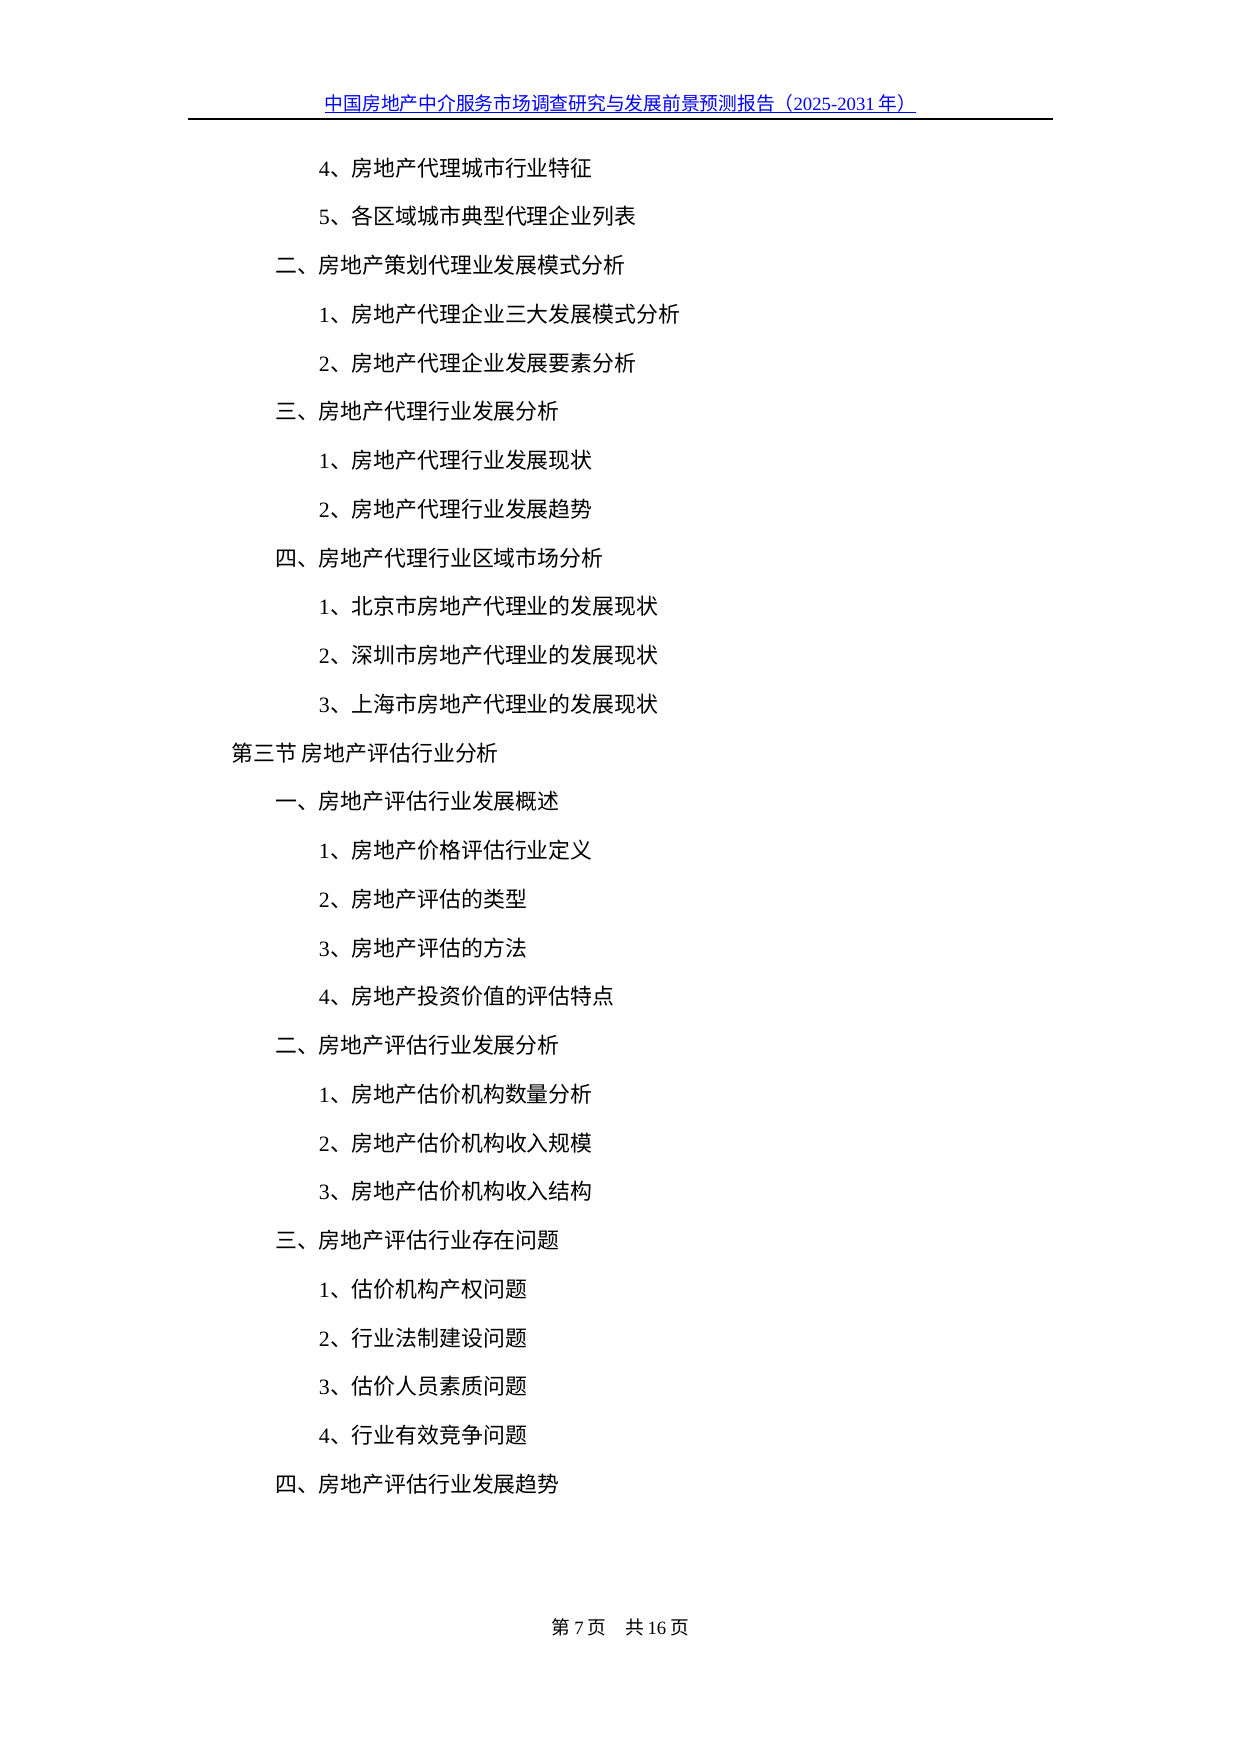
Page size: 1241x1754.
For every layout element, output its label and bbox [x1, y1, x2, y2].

text [187, 150, 1053, 1499]
